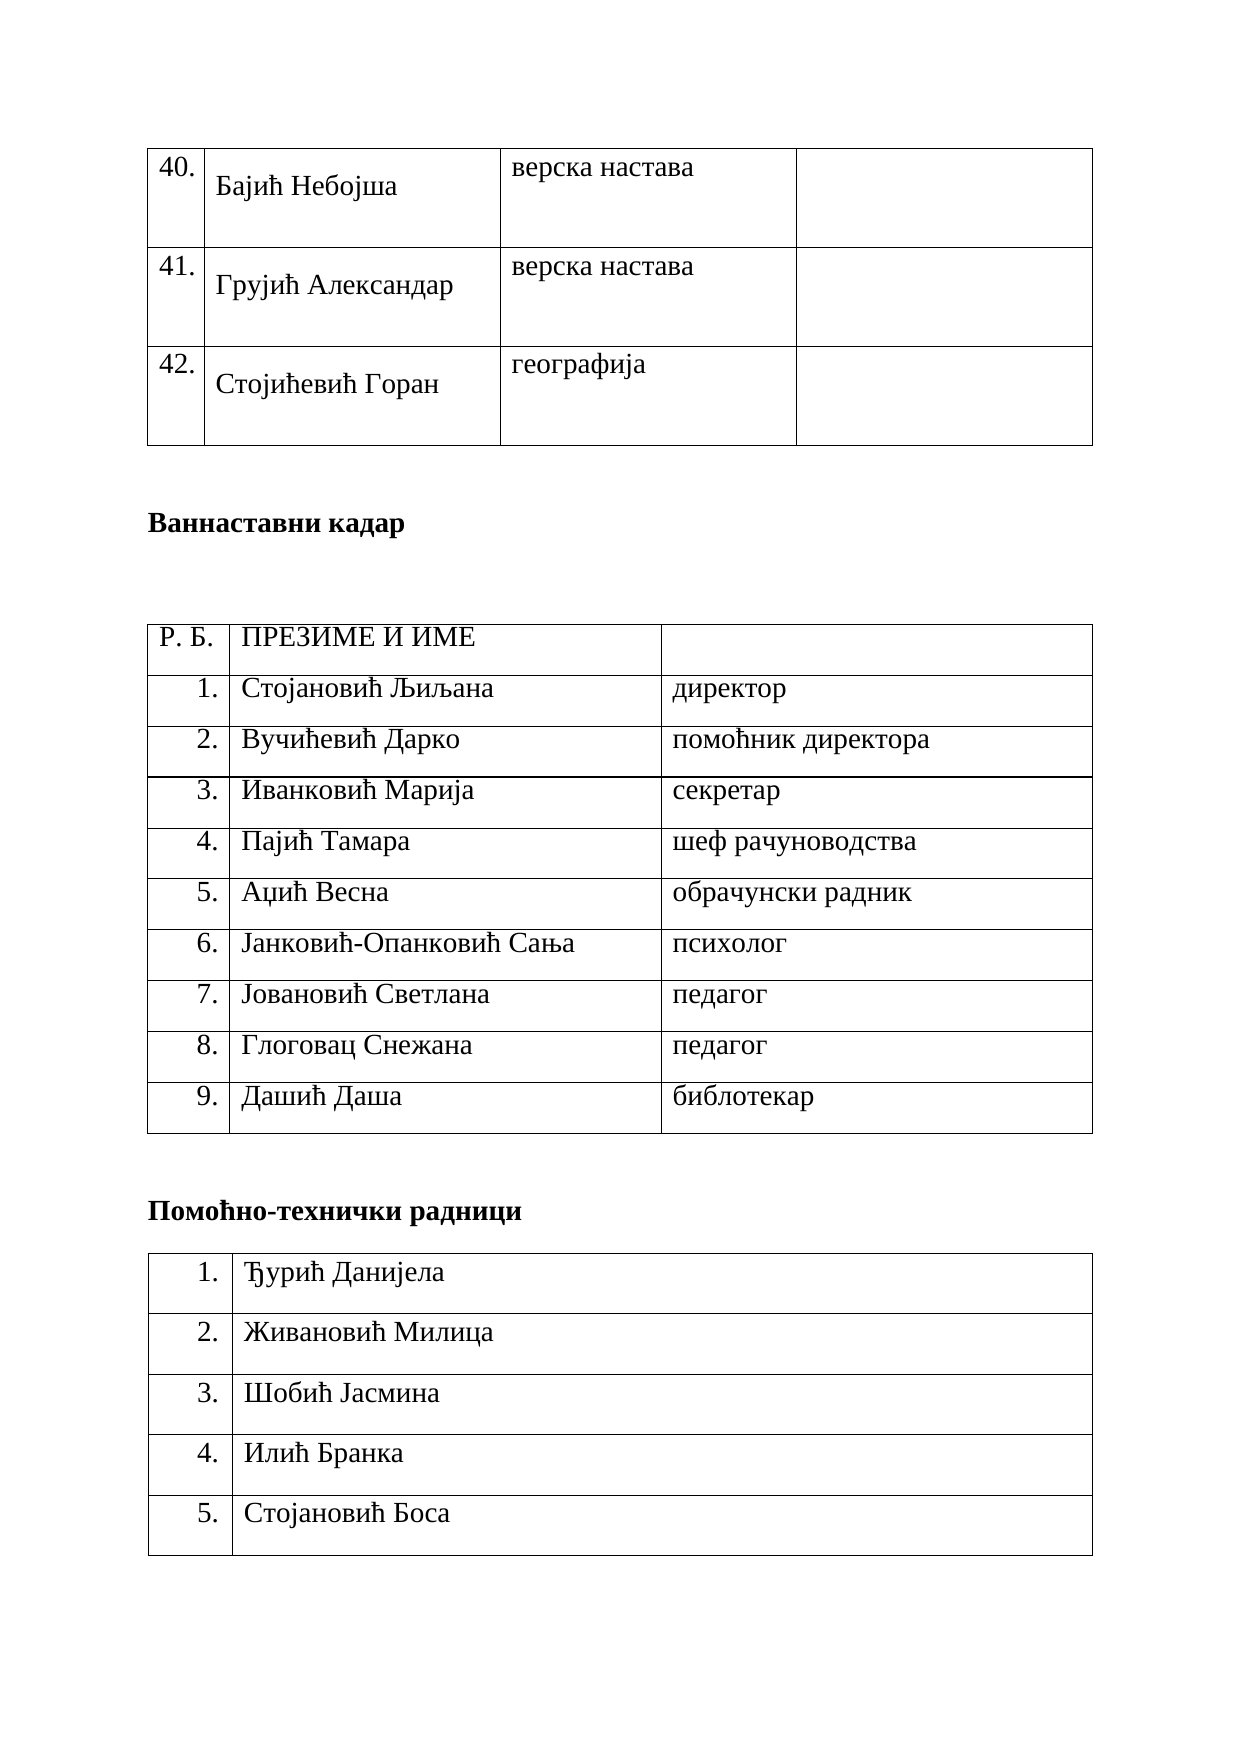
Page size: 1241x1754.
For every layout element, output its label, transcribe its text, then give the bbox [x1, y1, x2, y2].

table_cell [149, 1496, 232, 1555]
table_cell Стојановић Боса [233, 1496, 1092, 1555]
table_cell директор [662, 676, 1092, 726]
table_cell Јовановић Светлана [230, 981, 661, 1031]
table_cell обрачунски радник [662, 879, 1092, 929]
table_cell верска настава [501, 149, 796, 247]
table_header ПРЕЗИМЕ И ИМЕ [230, 625, 661, 674]
table_cell [149, 1435, 232, 1494]
table_cell Пајић Тамара [230, 829, 661, 878]
table_cell Дашић Даша [230, 1083, 661, 1133]
table_cell Илић Бранка [233, 1435, 1092, 1494]
table_cell Вучићевић Дарко [230, 727, 661, 776]
table_cell помоћник директора [662, 727, 1092, 776]
table_cell [148, 676, 229, 726]
table_header Ђурић Данијела [233, 1254, 1092, 1313]
table_cell [797, 347, 1092, 444]
table_cell [148, 778, 229, 827]
table_cell [148, 930, 229, 980]
table_cell [148, 1032, 229, 1082]
table_cell Стојановић Љиљана [230, 676, 661, 726]
table_cell Аџић Весна [230, 879, 661, 929]
table_cell Иванковић Марија [230, 778, 661, 827]
table_cell верска настава [501, 248, 796, 346]
table_header Р. Б. [148, 625, 229, 674]
table_cell педагог [662, 1032, 1092, 1082]
table_cell [148, 829, 229, 878]
table_cell Бајић Небојша [205, 149, 500, 247]
table_cell [148, 981, 229, 1031]
table_cell [148, 727, 229, 776]
table_cell Јанковић-Опанковић Сања [230, 930, 661, 980]
table_cell Грујић Александар [205, 248, 500, 346]
text Ваннаставни кадар [148, 505, 1093, 538]
table_cell географија [501, 347, 796, 444]
table_cell [797, 149, 1092, 247]
table_cell [149, 1314, 232, 1374]
table_cell [797, 248, 1092, 346]
table_cell [148, 1083, 229, 1133]
table_cell шеф рачуноводства [662, 829, 1092, 878]
table_cell [148, 347, 204, 444]
table_cell Глоговац Снежана [230, 1032, 661, 1082]
table_cell секретар [662, 778, 1092, 827]
table_header [662, 625, 1092, 674]
table_header [149, 1254, 232, 1313]
table_cell [148, 149, 204, 247]
text Помоћно-технички радници [148, 1193, 1093, 1227]
table_cell [149, 1375, 232, 1434]
table_cell библотекар [662, 1083, 1092, 1133]
table_cell Живановић Милица [233, 1314, 1092, 1374]
table_cell педагог [662, 981, 1092, 1031]
table_cell [148, 879, 229, 929]
table_cell Стојићевић Горан [205, 347, 500, 444]
table_cell психолог [662, 930, 1092, 980]
table_cell [148, 248, 204, 346]
table_cell Шобић Јасмина [233, 1375, 1092, 1434]
